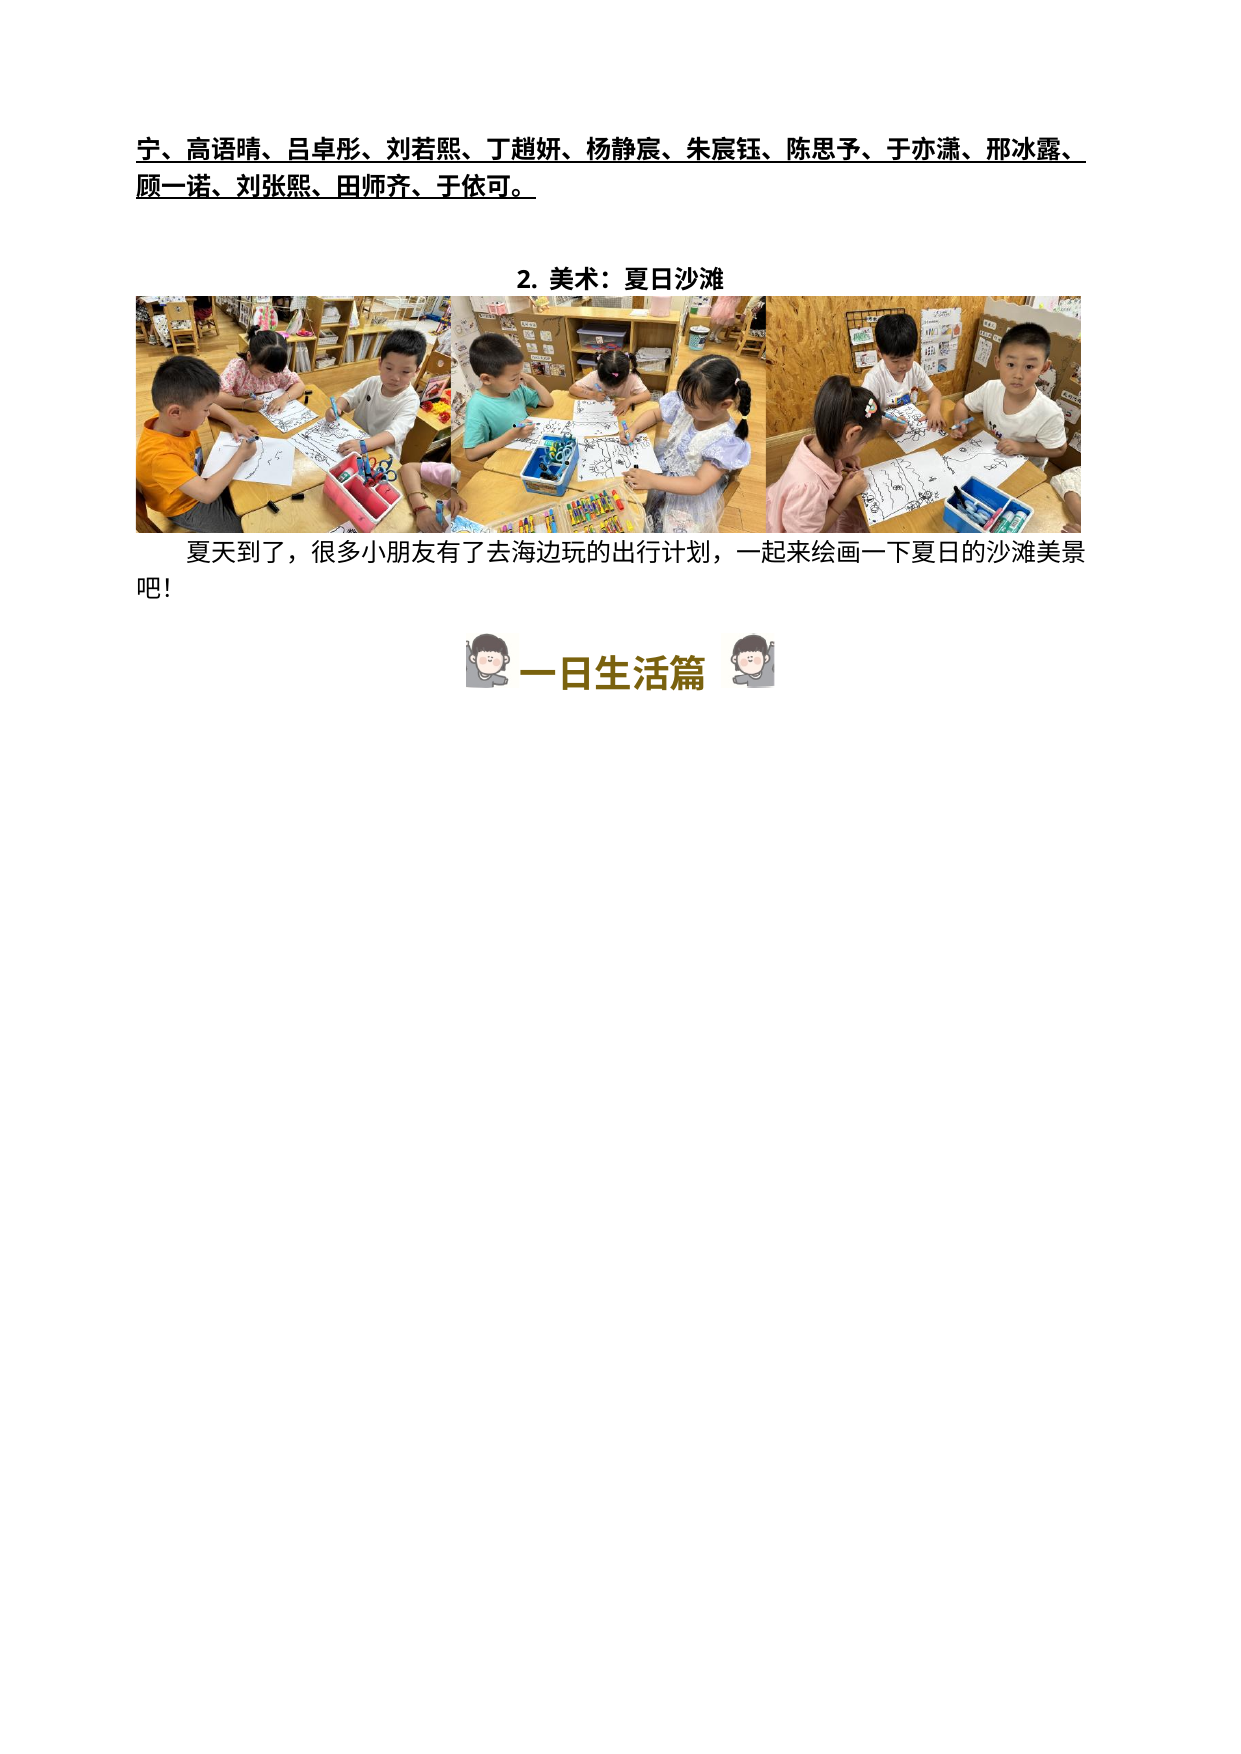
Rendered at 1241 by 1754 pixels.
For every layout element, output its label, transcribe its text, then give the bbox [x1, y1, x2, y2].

picture [135, 296, 1081, 533]
picture [721, 633, 775, 688]
list 夏天到了，很多小朋友有了去海边玩的出行计划，一起来绘画一下夏日的沙滩美景吧！ [136, 532, 1104, 605]
list 美术：夏日沙滩 [136, 260, 1104, 296]
picture [466, 633, 520, 688]
text 一日生活篇 [136, 634, 1104, 698]
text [136, 130, 1104, 202]
